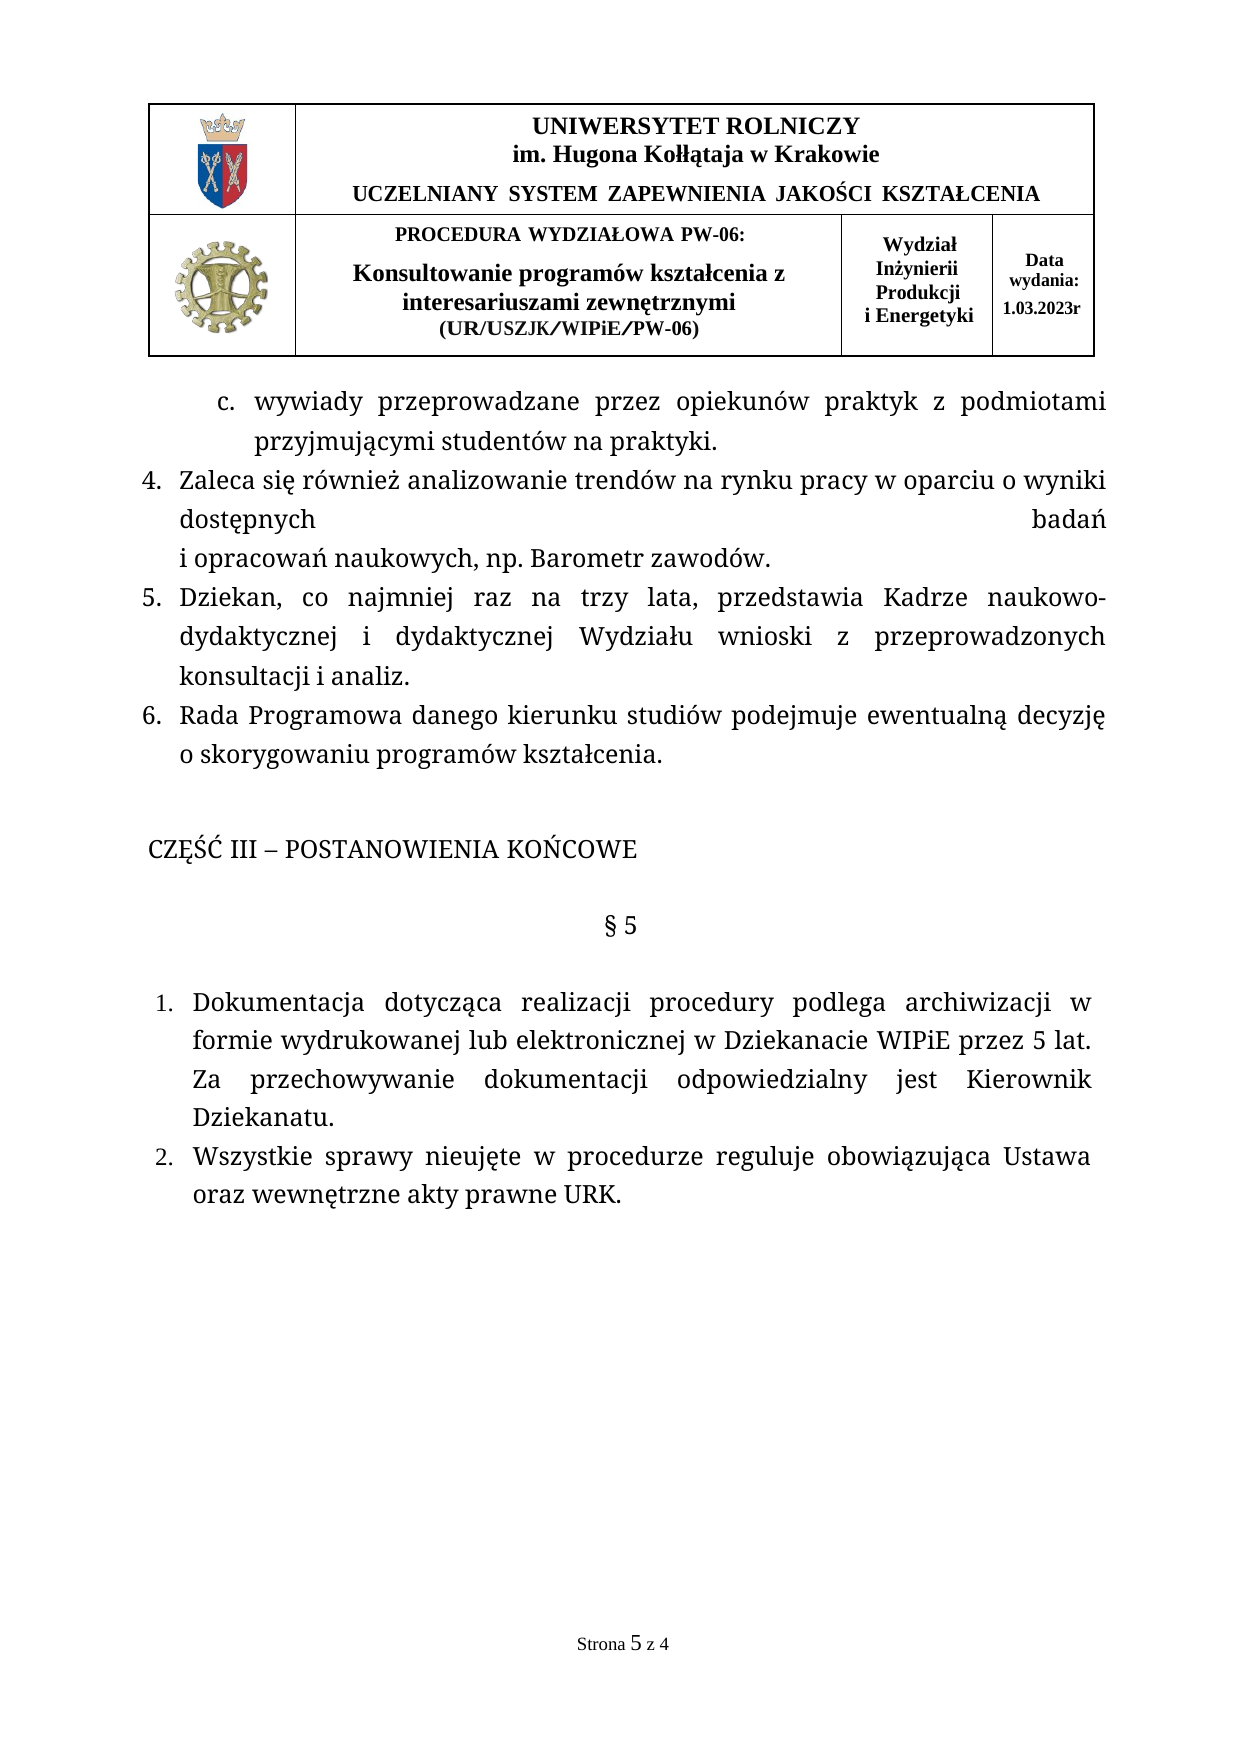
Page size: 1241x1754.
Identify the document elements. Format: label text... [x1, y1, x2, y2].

list Wszystkie sprawy nieujęte w procedurze reguluje obowiązująca Ustawa oraz wewnętrzne akty prawne URK. [155, 1138, 1092, 1211]
text CZĘŚĆ III – POSTANOWIENIA KOŃCOWE [148, 831, 1107, 866]
text § 5 [408, 908, 833, 942]
list Dokumentacja dotycząca realizacji procedury podlega archiwizacji w formie wydrukowanej lub elektronicznej w Dziekanacie WIPiE przez 5 lat. Za przechowywanie dokumentacji odpowiedzialny jest Kierownik Dziekanatu. [155, 984, 1092, 1134]
list Zaleca się również analizowanie trendów na rynku pracy w oparciu o wyniki dostępnych badań i opracowań naukowych, np. Barometr zawodów. [142, 462, 1107, 575]
picture [174, 240, 269, 334]
picture [197, 110, 253, 209]
list Dziekan, co najmniej raz na trzy lata, przedstawia Kadrze naukowo-dydaktycznej i dydaktycznej Wydziału wnioski z przeprowadzonych konsultacji i analiz. [142, 580, 1107, 692]
list Rada Programowa danego kierunku studiów podejmuje ewentualną decyzję o skorygowaniu programów kształcenia. [142, 697, 1107, 771]
list wywiady przeprowadzane przez opiekunów praktyk z podmiotami przyjmującymi studentów na praktyki. [217, 384, 1107, 457]
